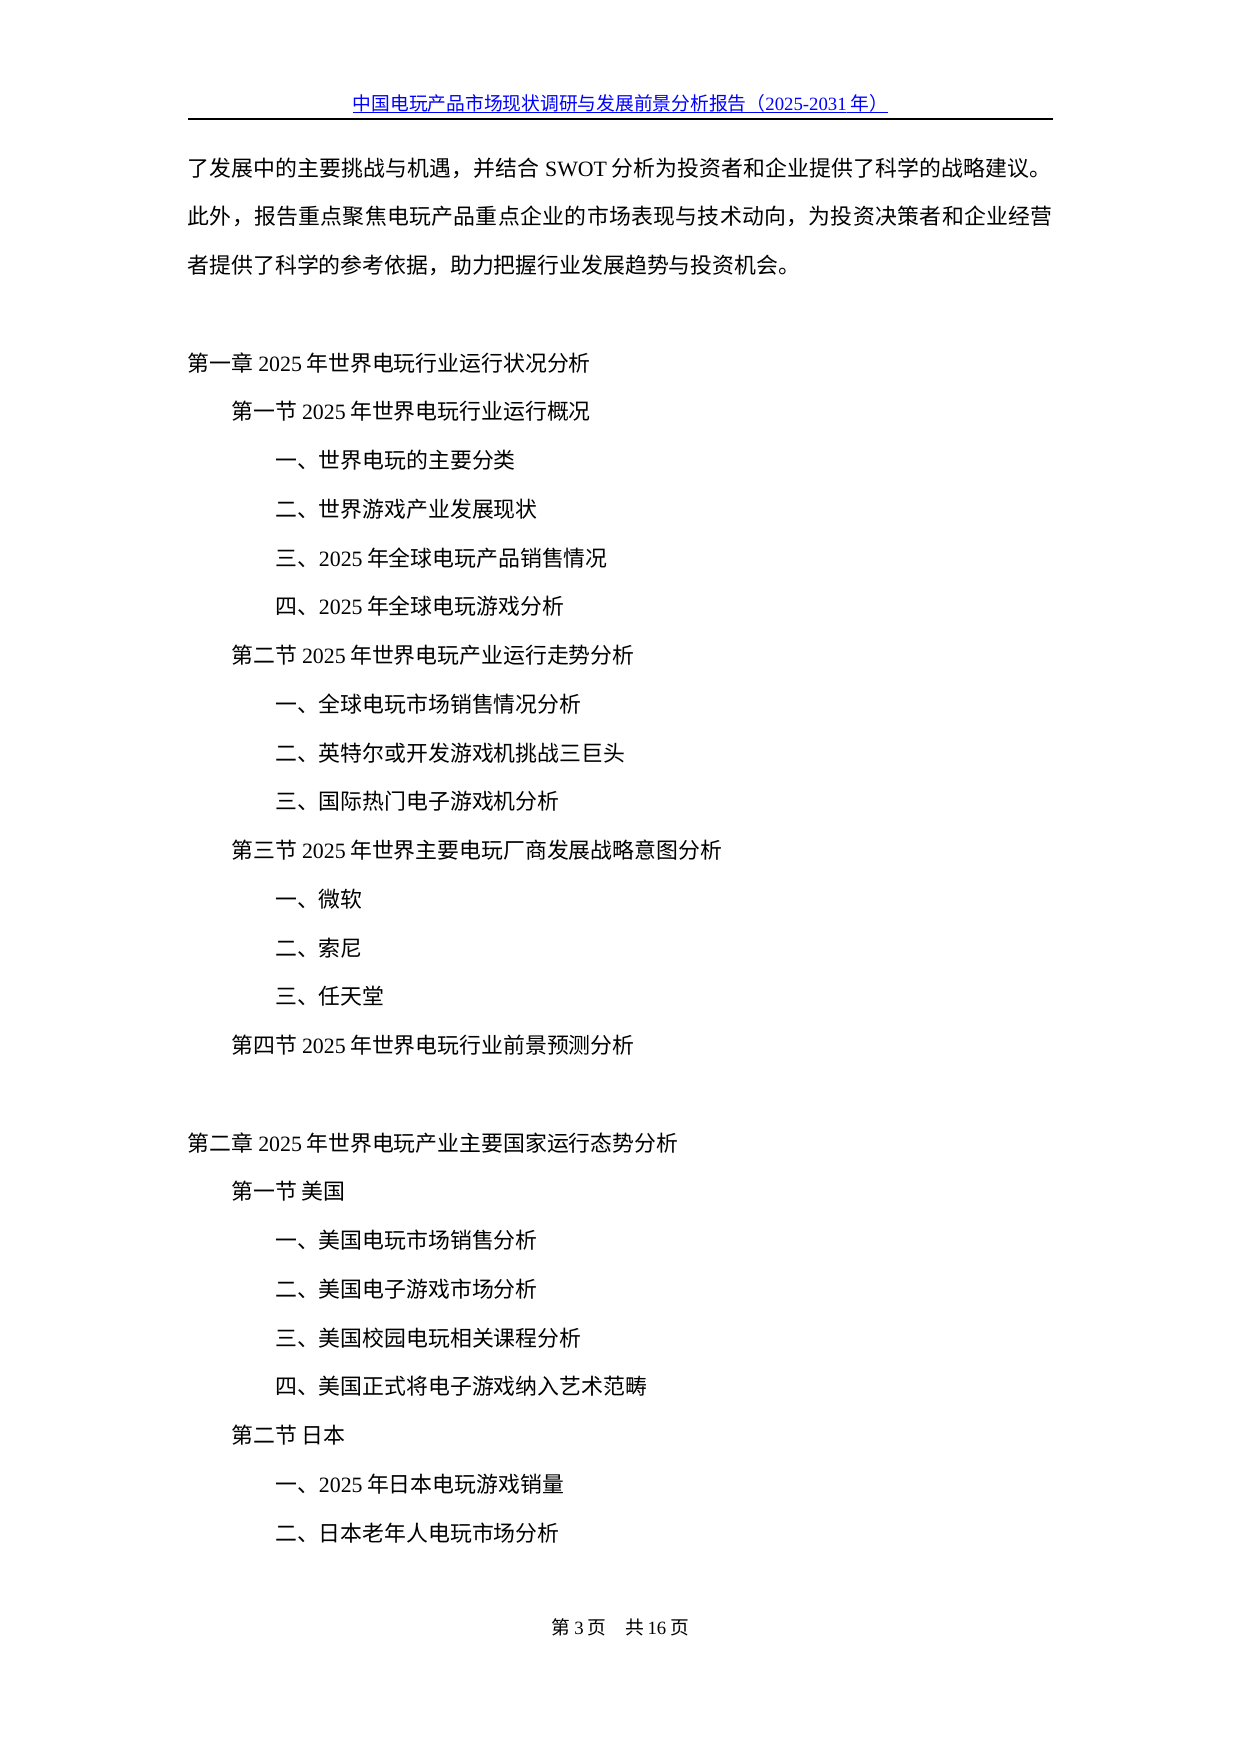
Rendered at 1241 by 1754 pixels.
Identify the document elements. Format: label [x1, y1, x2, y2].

text [187, 150, 1053, 1548]
